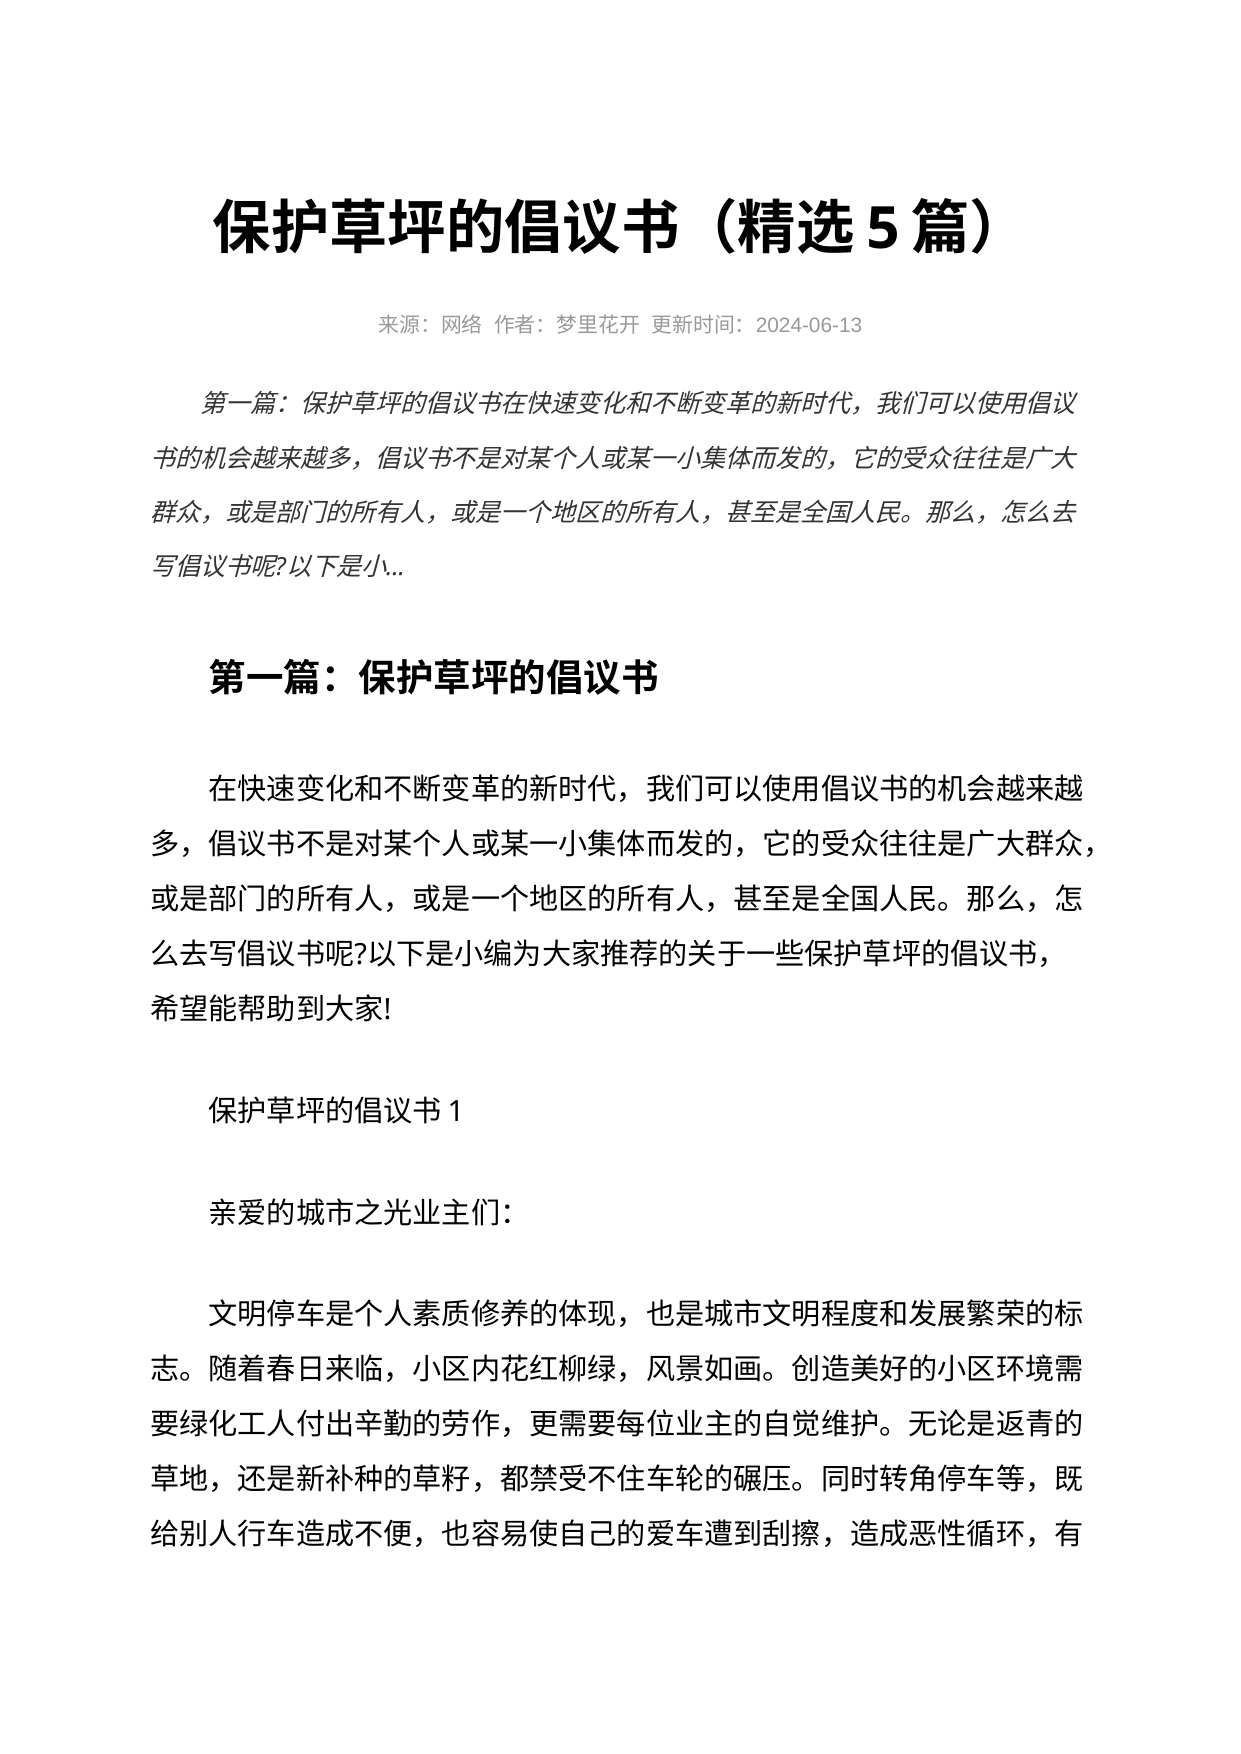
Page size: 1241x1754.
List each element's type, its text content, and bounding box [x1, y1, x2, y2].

text 亲爱的城市之光业主们： [150, 1189, 1090, 1231]
text 在快速变化和不断变革的新时代，我们可以使用倡议书的机会越来越多，倡议书不是对某个人或某一小集体而发的，它的受众往往是广大群众，或是部门的所有人，或是一个地区的所有人，甚至是全国人民。那么，怎么去写倡议书呢?以下是小编为大家推荐的关于一些保护草坪的倡议书，希望能帮助到大家! [150, 766, 1090, 1028]
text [150, 1291, 1090, 1553]
text 第一篇：保护草坪的倡议书在快速变化和不断变革的新时代，我们可以使用倡议书的机会越来越多，倡议书不是对某个人或某一小集体而发的，它的受众往往是广大群众，或是部门的所有人，或是一个地区的所有人，甚至是全国人民。那么，怎么去写倡议书呢?以下是小... [150, 384, 1090, 583]
subtitle 保护草坪的倡议书（精选5篇） [150, 181, 1090, 266]
text 来源：网络 作者：梦里花开 更新时间：2024-06-13 [150, 313, 1090, 337]
text 第一篇：保护草坪的倡议书 [150, 648, 1090, 702]
text 保护草坪的倡议书1 [150, 1087, 1090, 1129]
